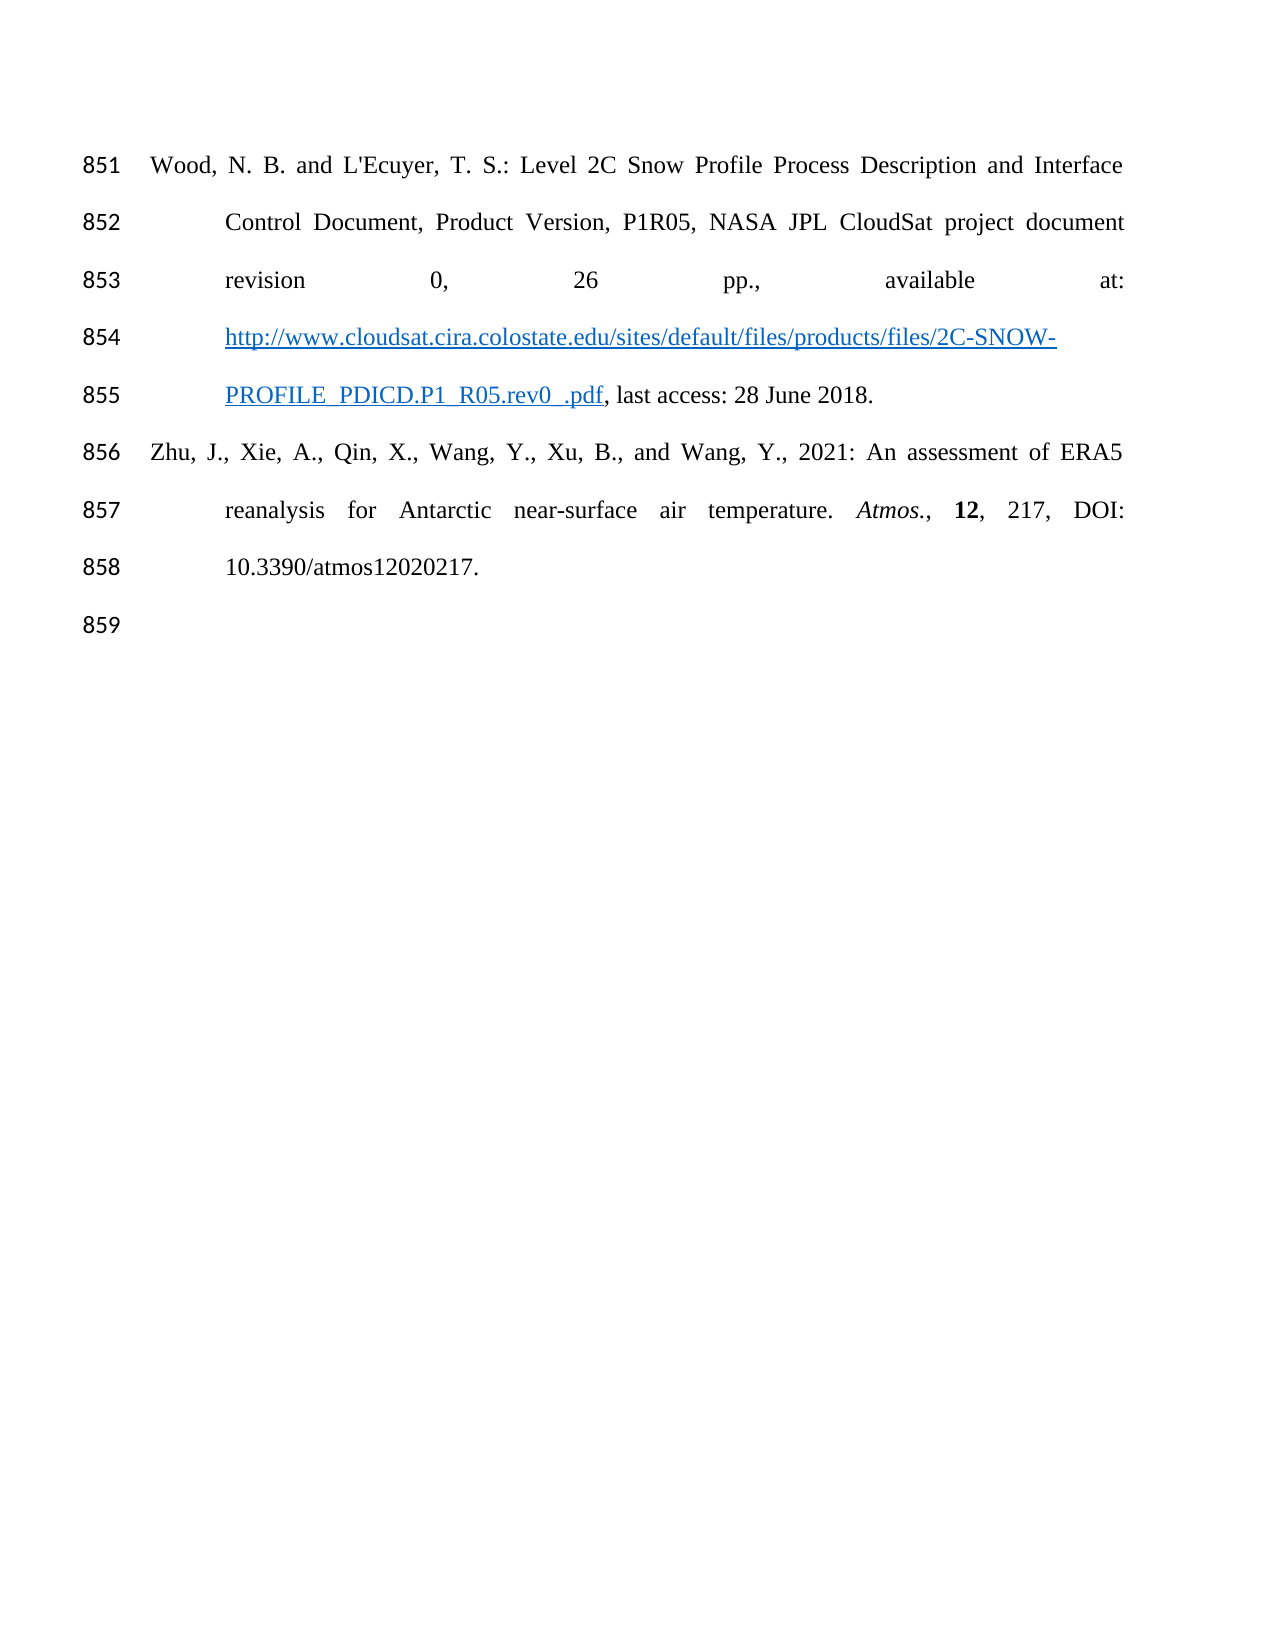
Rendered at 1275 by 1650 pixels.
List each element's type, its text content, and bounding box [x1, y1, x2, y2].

text Wood, N. B. and L'Ecuyer, T. S.: Level 2C Snow Profile Process Description and Interface Control Document, Product Version, P1R05, NASA JPL CloudSat project document revision 0, 26 pp., available at: http://www.cloudsat.cira.colostate.edu/sites/default/files/products/files/2C-SNOW-PROFILE_PDICD.P1_R05.rev0_.pdf, last access: 28 June 2018. [150, 150, 1125, 409]
text Zhu, J., Xie, A., Qin, X., Wang, Y., Xu, B., and Wang, Y., 2021: An assessment of ERA5 reanalysis for Antarctic near-surface air temperature. Atmos., 12, 217, DOI: 10.3390/atmos12020217. [150, 437, 1125, 581]
